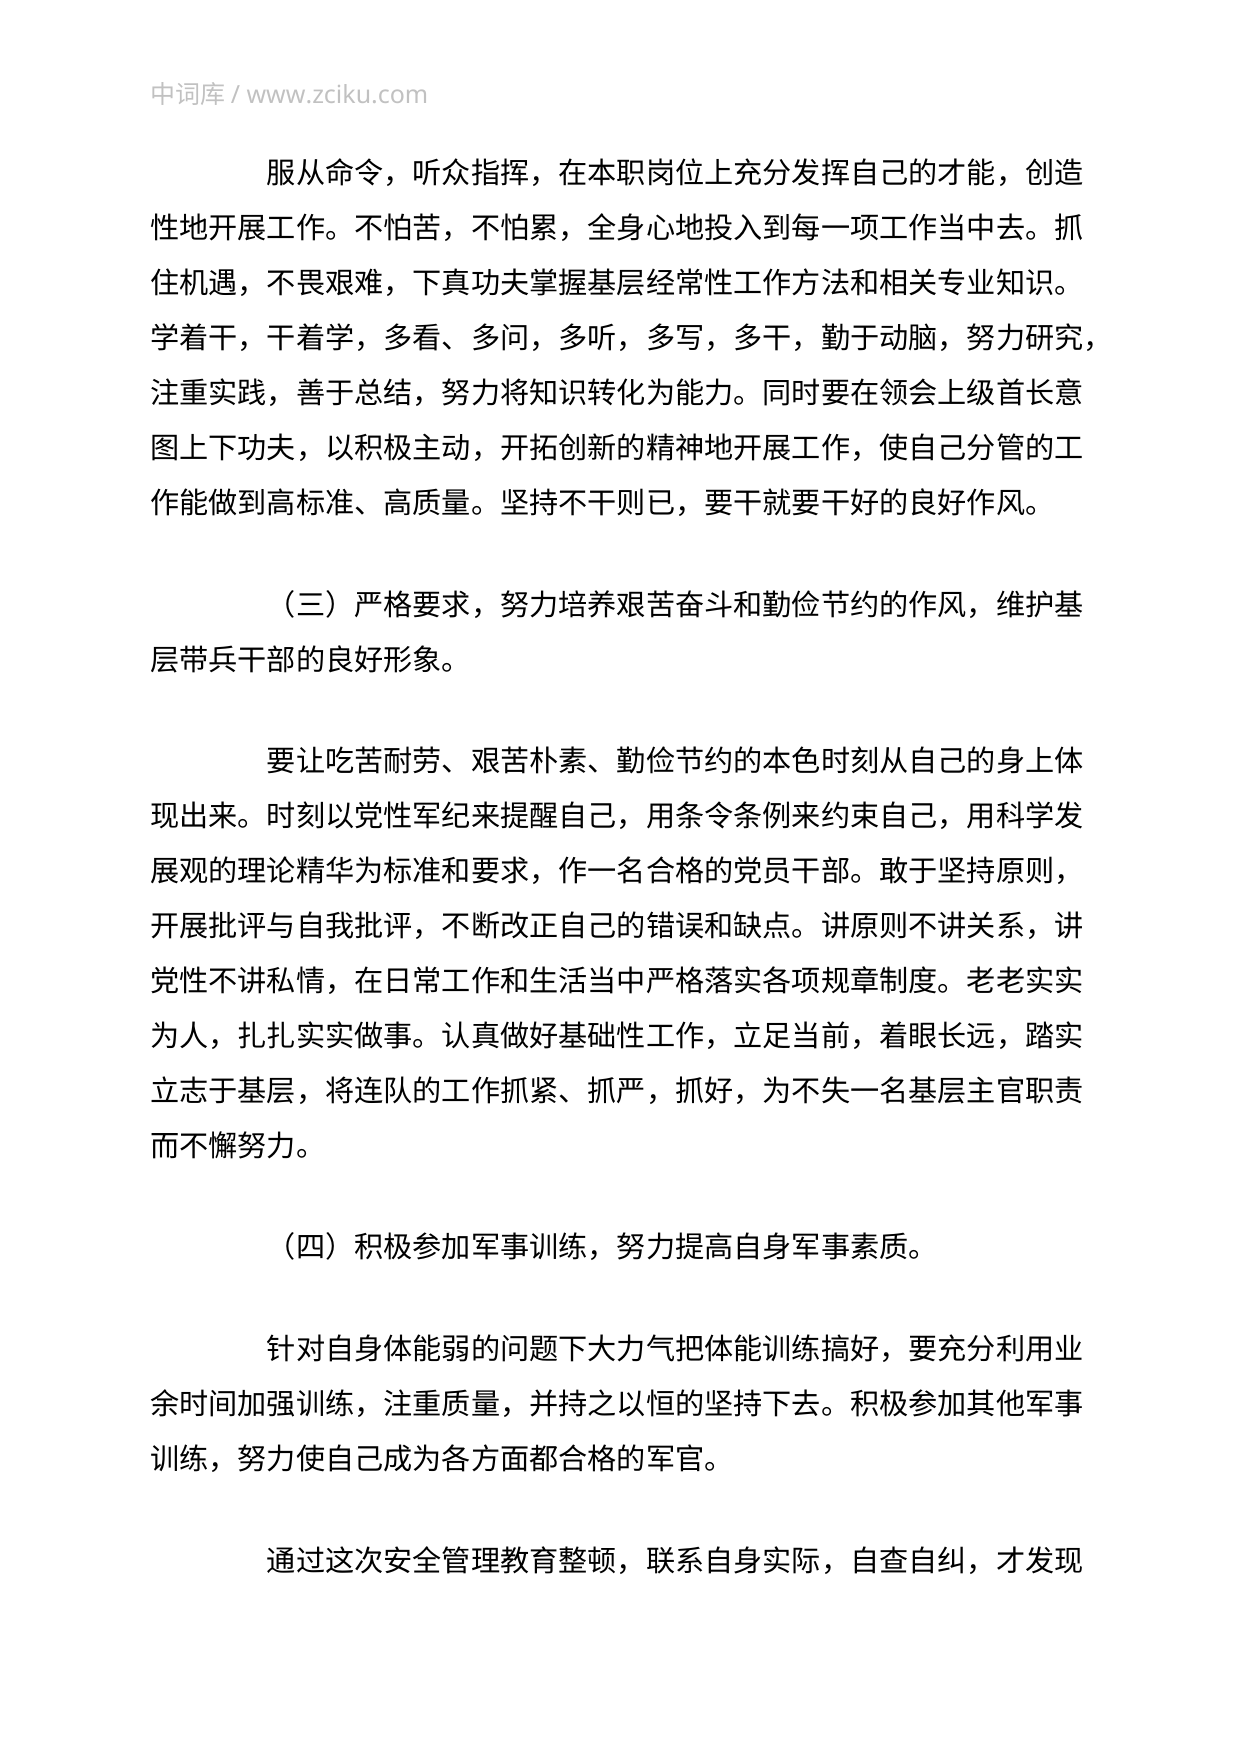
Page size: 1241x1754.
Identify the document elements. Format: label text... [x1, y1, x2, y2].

text （四）积极参加军事训练，努力提高自身军事素质。 [150, 1224, 1090, 1266]
text 针对自身体能弱的问题下大力气把体能训练搞好，要充分利用业余时间加强训练，注重质量，并持之以恒的坚持下去。积极参加其他军事训练，努力使自己成为各方面都合格的军官。 [150, 1326, 1090, 1478]
text （三）严格要求，努力培养艰苦奋斗和勤俭节约的作风，维护基层带兵干部的良好形象。 [150, 581, 1090, 678]
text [150, 1537, 1090, 1579]
text 要让吃苦耐劳、艰苦朴素、勤俭节约的本色时刻从自己的身上体现出来。时刻以党性军纪来提醒自己，用条令条例来约束自己，用科学发展观的理论精华为标准和要求，作一名合格的党员干部。敢于坚持原则，开展批评与自我批评，不断改正自己的错误和缺点。讲原则不讲关系，讲党性不讲私情，在日常工作和生活当中严格落实各项规章制度。老老实实为人，扎扎实实做事。认真做好基础性工作，立足当前，着眼长远，踏实立志于基层，将连队的工作抓紧、抓严，抓好，为不失一名基层主官职责而不懈努力。 [150, 738, 1090, 1164]
text 服从命令，听众指挥，在本职岗位上充分发挥自己的才能，创造性地开展工作。不怕苦，不怕累，全身心地投入到每一项工作当中去。抓住机遇，不畏艰难，下真功夫掌握基层经常性工作方法和相关专业知识。学着干，干着学，多看、多问，多听，多写，多干，勤于动脑，努力研究，注重实践，善于总结，努力将知识转化为能力。同时要在领会上级首长意图上下功夫，以积极主动，开拓创新的精神地开展工作，使自己分管的工作能做到高标准、高质量。坚持不干则已，要干就要干好的良好作风。 [150, 150, 1090, 522]
